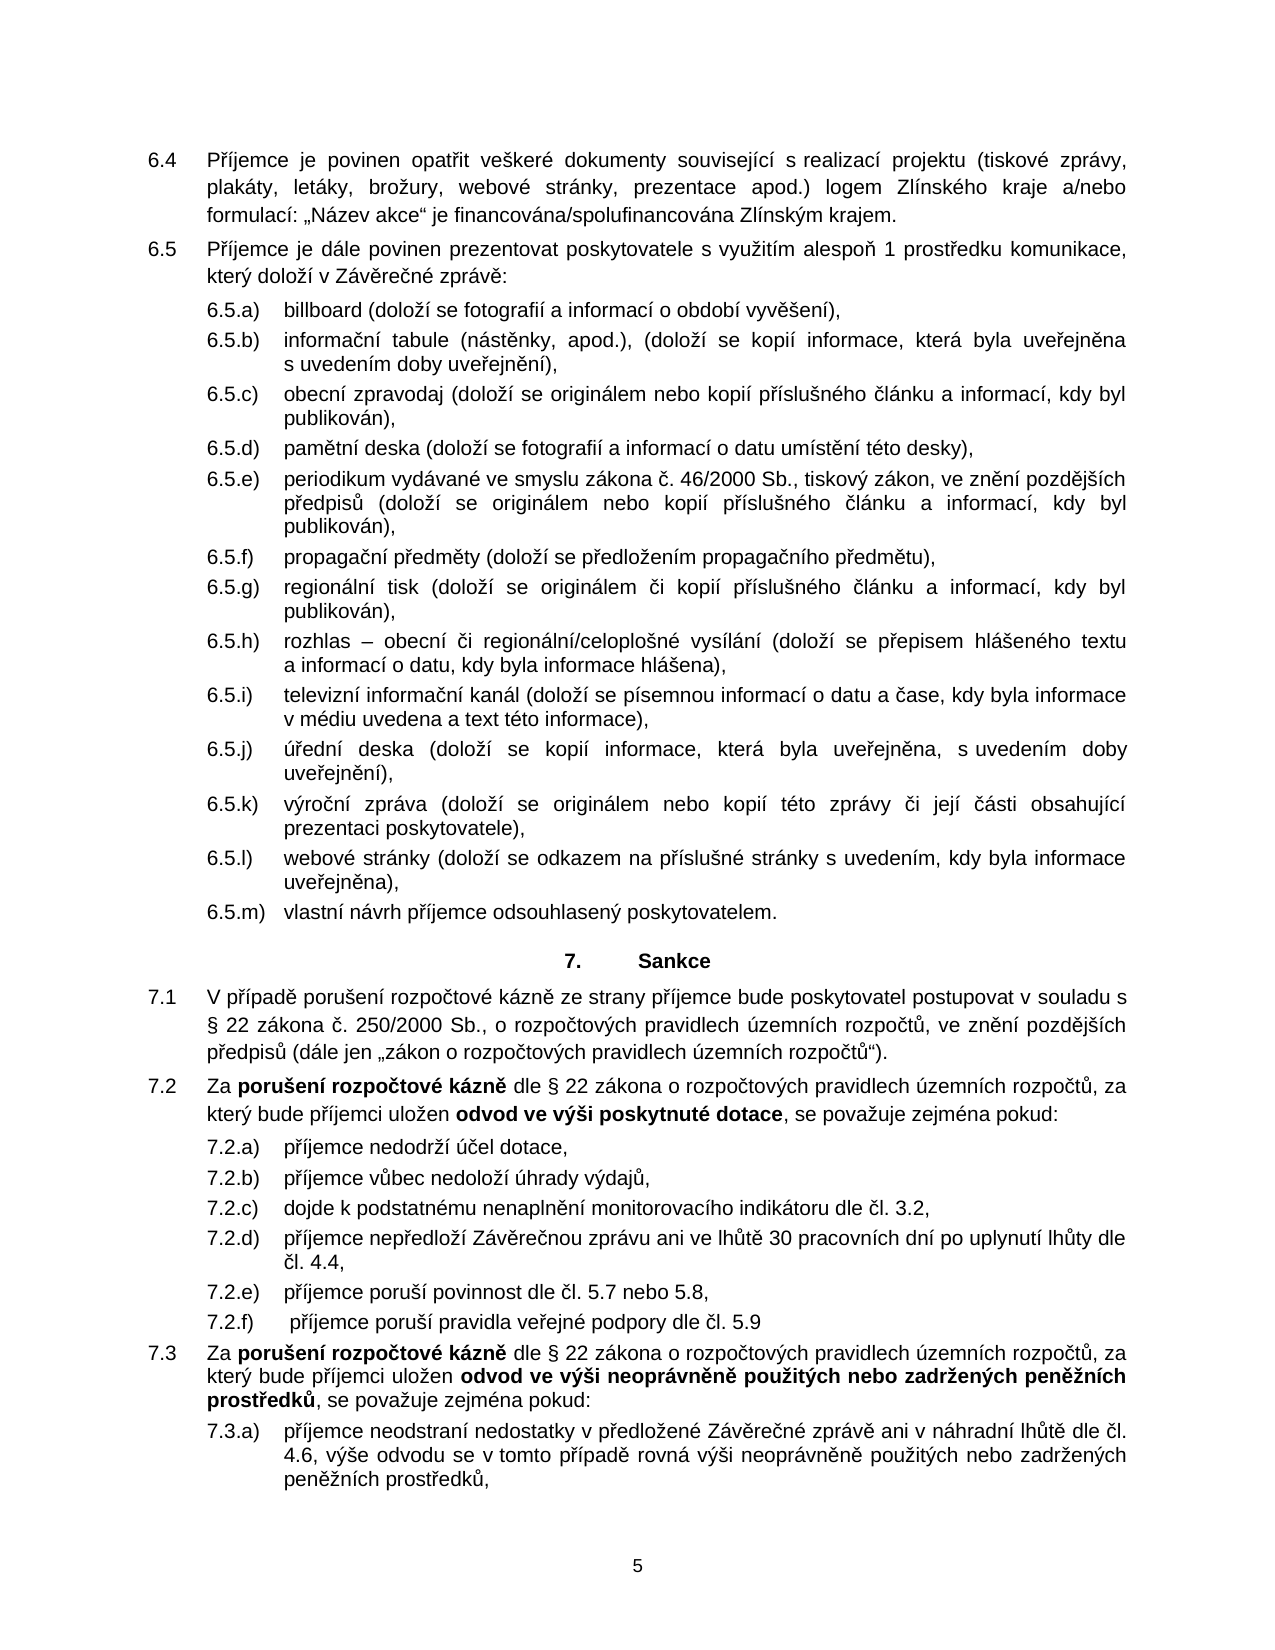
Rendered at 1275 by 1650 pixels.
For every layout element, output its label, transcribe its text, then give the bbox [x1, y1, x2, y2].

text 6.5.l) webové stránky (doloží se odkazem na příslušné stránky s uvedením, kdy byla informace uveřejněna), [207, 846, 1127, 893]
text 6.5.b) informační tabule (nástěnky, apod.), (doloží se kopií informace, která byla uveřejněna s uvedením doby uveřejnění), [207, 328, 1127, 376]
text 7.2.a) příjemce nedodrží účel dotace, [207, 1135, 1127, 1159]
text 7.2 Za porušení rozpočtové kázně dle § 22 zákona o rozpočtových pravidlech územních rozpočtů, za který bude příjemci uložen odvod ve výši poskytnuté dotace, se považuje zejména pokud: [148, 1074, 1127, 1125]
text 6.5.e) periodikum vydávané ve smyslu zákona č. 46/2000 Sb., tiskový zákon, ve znění pozdějších předpisů (doloží se originálem nebo kopií příslušného článku a informací, kdy byl publikován), [207, 466, 1127, 538]
text 7.3.a) příjemce neodstraní nedostatky v předložené Závěrečné zprávě ani v náhradní lhůtě dle čl. 4.6, výše odvodu se v tomto případě rovná výši neoprávněně použitých nebo zadržených peněžních prostředků, [207, 1418, 1127, 1490]
text 7.2.c) dojde k podstatnému nenaplnění monitorovacího indikátoru dle čl. 3.2, [207, 1196, 1127, 1219]
text 7.1 V případě porušení rozpočtové kázně ze strany příjemce bude poskytovatel postupovat v souladu s § 22 zákona č. 250/2000 Sb., o rozpočtových pravidlech územních rozpočtů, ve znění pozdějších předpisů (dále jen „zákon o rozpočtových pravidlech územních rozpočtů“). [148, 985, 1127, 1064]
text 6.5.g) regionální tisk (doloží se originálem či kopií příslušného článku a informací, kdy byl publikován), [207, 575, 1127, 623]
text 6.5 Příjemce je dále povinen prezentovat poskytovatele s využitím alespoň 1 prostředku komunikace, který doloží v Závěrečné zprávě: [148, 236, 1127, 288]
text 6.5.h) rozhlas – obecní či regionální/celoplošné vysílání (doloží se přepisem hlášeného textu a informací o datu, kdy byla informace hlášena), [207, 629, 1127, 677]
text 7.2.d) příjemce nepředloží Závěrečnou zprávu ani ve lhůtě 30 pracovních dní po uplynutí lhůty dle čl. 4.4, [207, 1226, 1127, 1274]
text 6.5.m) vlastní návrh příjemce odsouhlasený poskytovatelem. [207, 900, 1127, 924]
text 6.5.a) billboard (doloží se fotografií a informací o období vyvěšení), [207, 298, 1127, 322]
text 6.5.j) úřední deska (doloží se kopií informace, která byla uveřejněna, s uvedením doby uveřejnění), [207, 737, 1127, 785]
text 6.5.d) pamětní deska (doloží se fotografií a informací o datu umístění této desky), [207, 436, 1127, 460]
text 6.5.c) obecní zpravodaj (doloží se originálem nebo kopií příslušného článku a informací, kdy byl publikován), [207, 382, 1127, 430]
text 6.5.f) propagační předměty (doloží se předložením propagačního předmětu), [207, 544, 1127, 568]
text 6.4 Příjemce je povinen opatřit veškeré dokumenty související s realizací projektu (tiskové zprávy, plakáty, letáky, brožury, webové stránky, prezentace apod.) logem Zlínského kraje a/nebo formulací: „Název akce“ je financována/spolufinancována Zlínským krajem. [148, 148, 1127, 227]
text 7.3 Za porušení rozpočtové kázně dle § 22 zákona o rozpočtových pravidlech územních rozpočtů, za který bude příjemci uložen odvod ve výši neoprávněně použitých nebo zadržených peněžních prostředků, se považuje zejména pokud: [148, 1340, 1127, 1412]
text 7. Sankce [148, 949, 1127, 973]
text 6.5.i) televizní informační kanál (doloží se písemnou informací o datu a čase, kdy byla informace v médiu uvedena a text této informace), [207, 683, 1127, 731]
text 7.2.e) příjemce poruší povinnost dle čl. 5.7 nebo 5.8, [207, 1280, 1127, 1304]
text 7.2.f) příjemce poruší pravidla veřejné podpory dle čl. 5.9 [207, 1310, 1127, 1334]
text 7.2.b) příjemce vůbec nedoloží úhrady výdajů, [207, 1165, 1127, 1189]
text 6.5.k) výroční zpráva (doloží se originálem nebo kopií této zprávy či její části obsahující prezentaci poskytovatele), [207, 791, 1127, 839]
